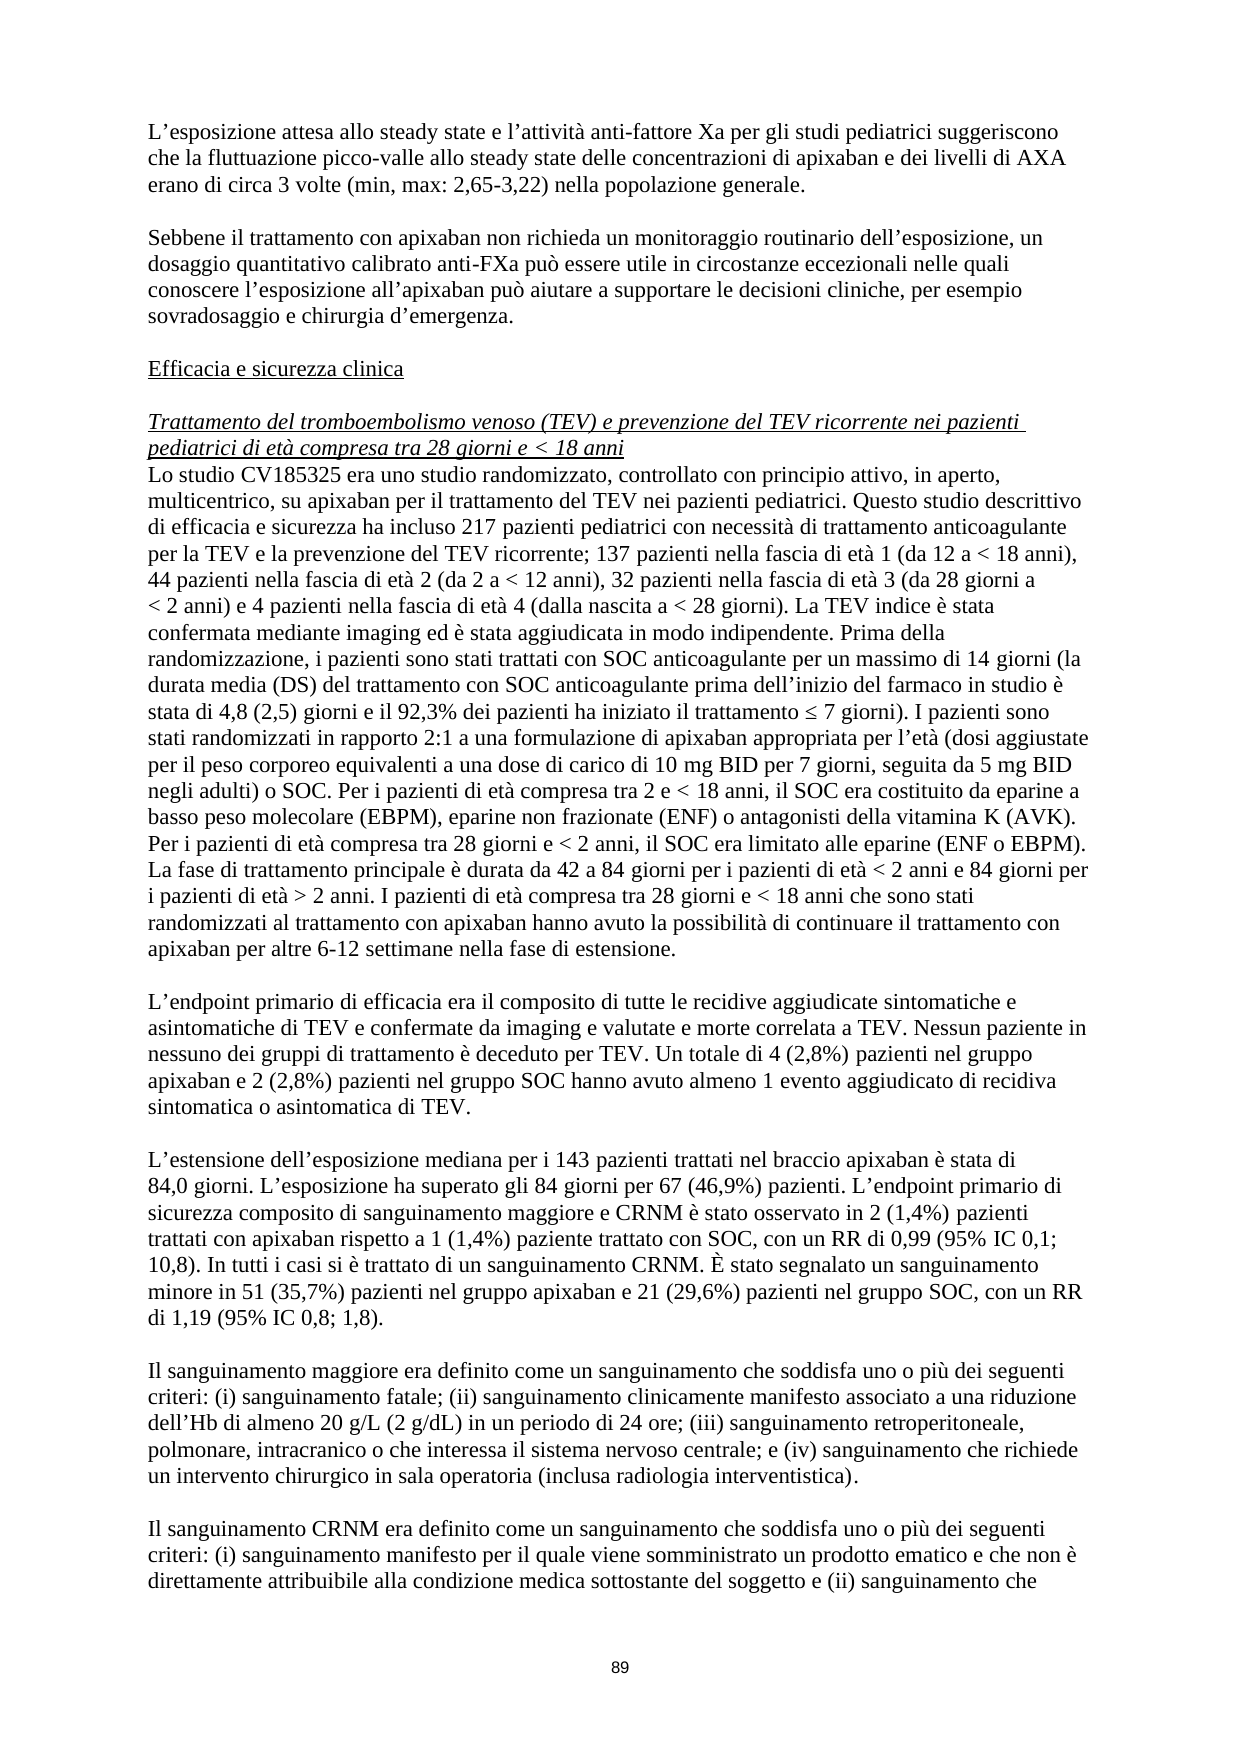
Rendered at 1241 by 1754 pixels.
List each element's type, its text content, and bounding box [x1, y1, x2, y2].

subtitle Trattamento del tromboembolismo venoso (TEV) e prevenzione del TEV ricorrente nei pazienti pediatrici di età compresa tra 28 giorni e < 18 anni [148, 408, 1092, 461]
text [148, 1515, 1092, 1594]
text L’endpoint primario di efficacia era il composito di tutte le recidive aggiudicate sintomatiche e asintomatiche di TEV e confermate da imaging e valutate e morte correlata a TEV. Nessun paziente in nessuno dei gruppi di trattamento è deceduto per TEV. Un totale di 4 (2,8%) pazienti nel gruppo apixaban e 2 (2,8%) pazienti nel gruppo SOC hanno avuto almeno 1 evento aggiudicato di recidiva sintomatica o asintomatica di TEV. [148, 988, 1092, 1119]
subtitle Efficacia e sicurezza clinica [148, 355, 1092, 382]
text Il sanguinamento maggiore era definito come un sanguinamento che soddisfa uno o più dei seguenti criteri: (i) sanguinamento fatale; (ii) sanguinamento clinicamente manifesto associato a una riduzione dell’Hb di almeno 20 g/L (2 g/dL) in un periodo di 24 ore; (iii) sanguinamento retroperitoneale, polmonare, intracranico o che interessa il sistema nervoso centrale; e (iv) sanguinamento che richiede un intervento chirurgico in sala operatoria (inclusa radiologia interventistica). [148, 1357, 1092, 1488]
text Lo studio CV185325 era uno studio randomizzato, controllato con principio attivo, in aperto, multicentrico, su apixaban per il trattamento del TEV nei pazienti pediatrici. Questo studio descrittivo di efficacia e sicurezza ha incluso 217 pazienti pediatrici con necessità di trattamento anticoagulante per la TEV e la prevenzione del TEV ricorrente; 137 pazienti nella fascia di età 1 (da 12 a < 18 anni), 44 pazienti nella fascia di età 2 (da 2 a < 12 anni), 32 pazienti nella fascia di età 3 (da 28 giorni a < 2 anni) e 4 pazienti nella fascia di età 4 (dalla nascita a < 28 giorni). La TEV indice è stata confermata mediante imaging ed è stata aggiudicata in modo indipendente. Prima della randomizzazione, i pazienti sono stati trattati con SOC anticoagulante per un massimo di 14 giorni (la durata media (DS) del trattamento con SOC anticoagulante prima dell’inizio del farmaco in studio è stata di 4,8 (2,5) giorni e il 92,3% dei pazienti ha iniziato il trattamento ≤ 7 giorni). I pazienti sono stati randomizzati in rapporto 2:1 a una formulazione di apixaban appropriata per l’età (dosi aggiustate per il peso corporeo equivalenti a una dose di carico di 10 mg BID per 7 giorni, seguita da 5 mg BID negli adulti) o SOC. Per i pazienti di età compresa tra 2 e < 18 anni, il SOC era costituito da eparine a basso peso molecolare (EBPM), eparine non frazionate (ENF) o antagonisti della vitamina K (AVK). Per i pazienti di età compresa tra 28 giorni e < 2 anni, il SOC era limitato alle eparine (ENF o EBPM). La fase di trattamento principale è durata da 42 a 84 giorni per i pazienti di età < 2 anni e 84 giorni per i pazienti di età > 2 anni. I pazienti di età compresa tra 28 giorni e < 18 anni che sono stati randomizzati al trattamento con apixaban hanno avuto la possibilità di continuare il trattamento con apixaban per altre 6-12 settimane nella fase di estensione. [148, 461, 1092, 961]
text Sebbene il trattamento con apixaban non richieda un monitoraggio routinario dell’esposizione, un dosaggio quantitativo calibrato anti-FXa può essere utile in circostanze eccezionali nelle quali conoscere l’esposizione all’apixaban può aiutare a supportare le decisioni cliniche, per esempio sovradosaggio e chirurgia d’emergenza. [148, 223, 1092, 329]
text L’estensione dell’esposizione mediana per i 143 pazienti trattati nel braccio apixaban è stata di 84,0 giorni. L’esposizione ha superato gli 84 giorni per 67 (46,9%) pazienti. L’endpoint primario di sicurezza composito di sanguinamento maggiore e CRNM è stato osservato in 2 (1,4%) pazienti trattati con apixaban rispetto a 1 (1,4%) paziente trattato con SOC, con un RR di 0,99 (95% IC 0,1; 10,8). In tutti i casi si è trattato di un sanguinamento CRNM. È stato segnalato un sanguinamento minore in 51 (35,7%) pazienti nel gruppo apixaban e 21 (29,6%) pazienti nel gruppo SOC, con un RR di 1,19 (95% IC 0,8; 1,8). [148, 1146, 1092, 1330]
text L’esposizione attesa allo steady state e l’attività anti-fattore Xa per gli studi pediatrici suggeriscono che la fluttuazione picco-valle allo steady state delle concentrazioni di apixaban e dei livelli di AXA erano di circa 3 volte (min, max: 2,65-3,22) nella popolazione generale. [148, 118, 1092, 197]
